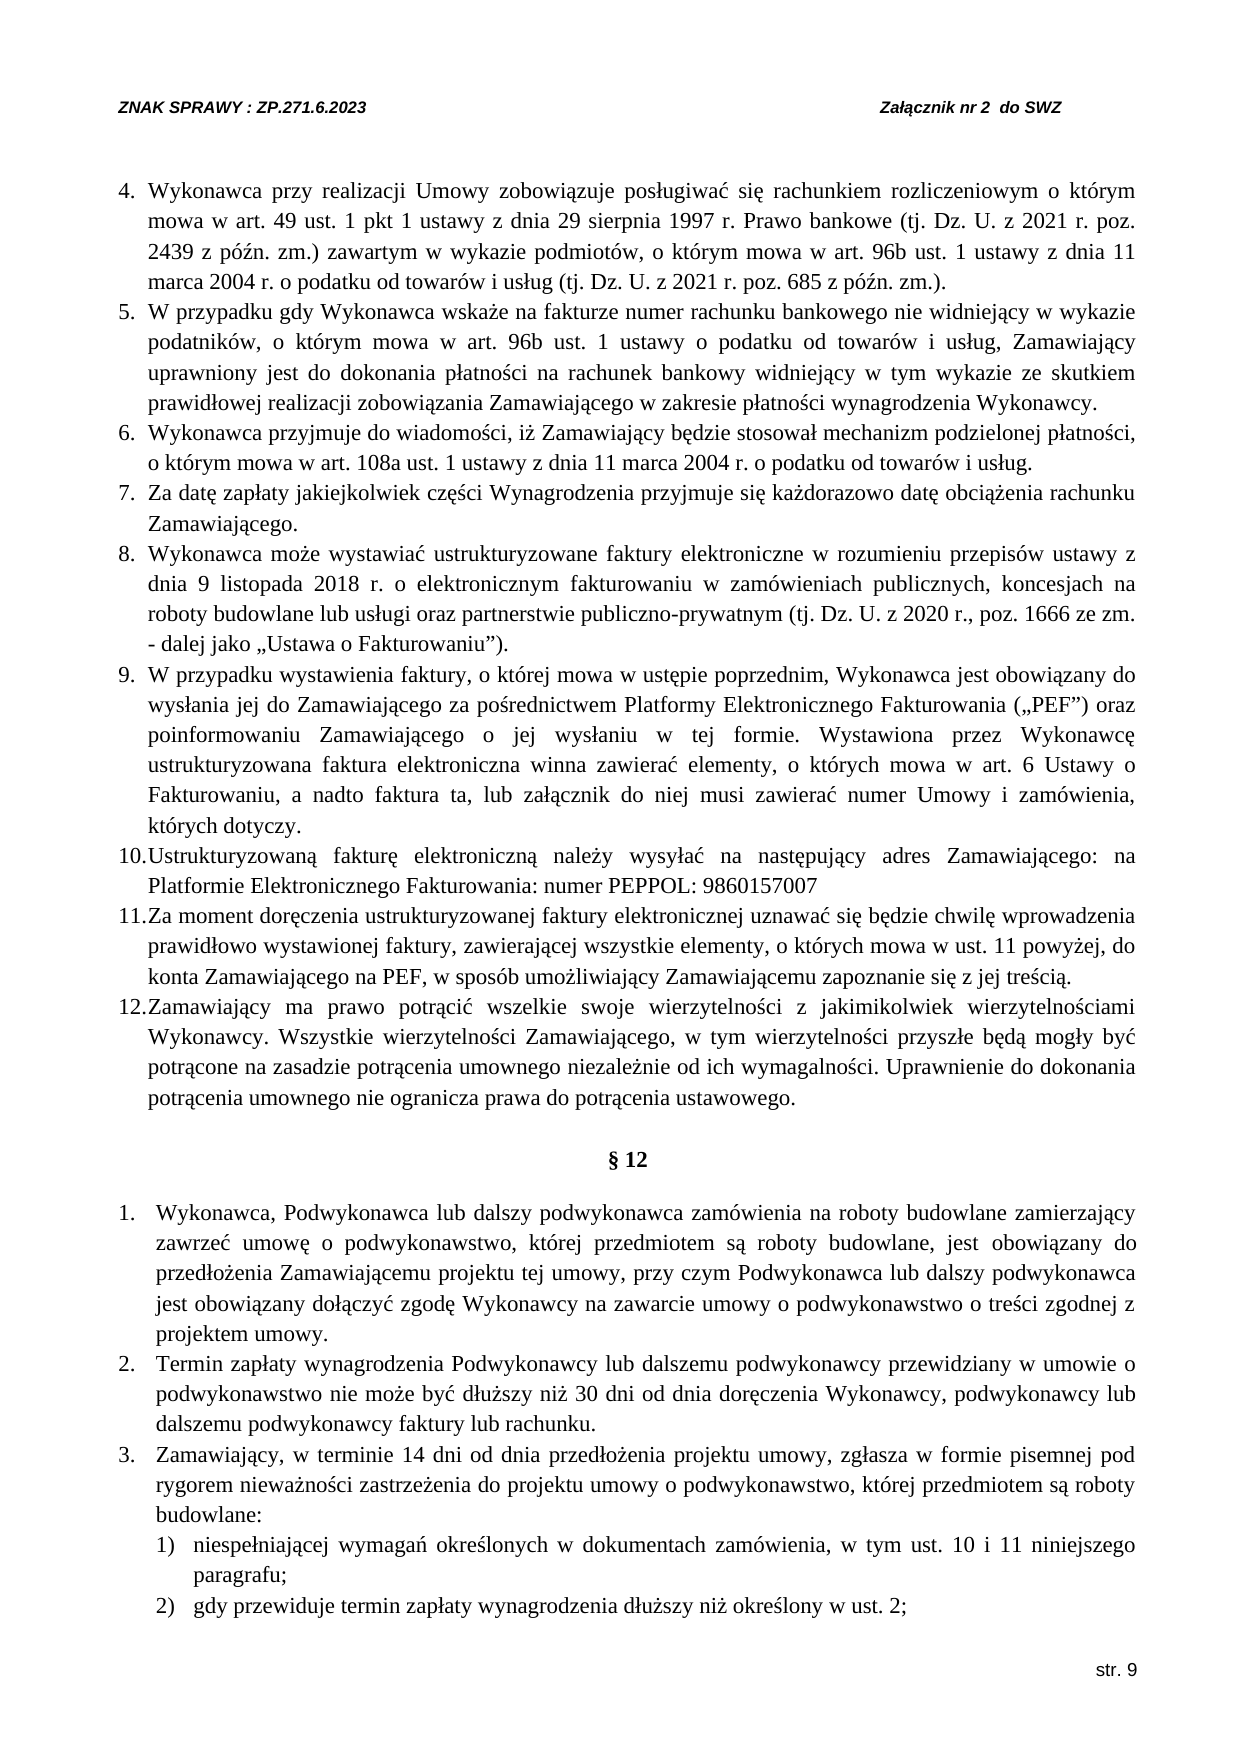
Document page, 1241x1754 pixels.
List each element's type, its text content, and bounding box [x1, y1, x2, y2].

text § 12 [118, 1146, 1137, 1173]
list Ustrukturyzowaną fakturę elektroniczną należy wysyłać na następujący adres Zamawiającego: na Platformie Elektronicznego Fakturowania: numer PEPPOL: 9860157007 [118, 842, 1137, 898]
list Wykonawca, Podwykonawca lub dalszy podwykonawca zamówienia na roboty budowlane zamierzający zawrzeć umowę o podwykonawstwo, której przedmiotem są roboty budowlane, jest obowiązany do przedłożenia Zamawiającemu projektu tej umowy, przy czym Podwykonawca lub dalszy podwykonawca jest obowiązany dołączyć zgodę Wykonawcy na zawarcie umowy o podwykonawstwo o treści zgodnej z projektem umowy. [118, 1199, 1137, 1346]
list Zamawiający ma prawo potrącić wszelkie swoje wierzytelności z jakimikolwiek wierzytelnościami Wykonawcy. Wszystkie wierzytelności Zamawiającego, w tym wierzytelności przyszłe będą mogły być potrącone na zasadzie potrącenia umownego niezależnie od ich wymagalności. Uprawnienie do dokonania potrącenia umownego nie ogranicza prawa do potrącenia ustawowego. [118, 993, 1137, 1110]
list Wykonawca może wystawiać ustrukturyzowane faktury elektroniczne w rozumieniu przepisów ustawy z dnia 9 listopada 2018 r. o elektronicznym fakturowaniu w zamówieniach publicznych, koncesjach na roboty budowlane lub usługi oraz partnerstwie publiczno-prywatnym (tj. Dz. U. z 2020 r., poz. 1666 ze zm. - dalej jako „Ustawa o Fakturowaniu”). [118, 540, 1137, 657]
list W przypadku wystawienia faktury, o której mowa w ustępie poprzednim, Wykonawca jest obowiązany do wysłania jej do Zamawiającego za pośrednictwem Platformy Elektronicznego Fakturowania („PEF”) oraz poinformowaniu Zamawiającego o jej wysłaniu w tej formie. Wystawiona przez Wykonawcę ustrukturyzowana faktura elektroniczna winna zawierać elementy, o których mowa w art. 6 Ustawy o Fakturowaniu, a nadto faktura ta, lub załącznik do niej musi zawierać numer Umowy i zamówienia, których dotyczy. [118, 661, 1137, 838]
list niespełniającej wymagań określonych w dokumentach zamówienia, w tym ust. 10 i 11 niniejszego paragrafu; [156, 1531, 1137, 1588]
list W przypadku gdy Wykonawca wskaże na fakturze numer rachunku bankowego nie widniejący w wykazie podatników, o którym mowa w art. 96b ust. 1 ustawy o podatku od towarów i usług, Zamawiający uprawniony jest do dokonania płatności na rachunek bankowy widniejący w tym wykazie ze skutkiem prawidłowej realizacji zobowiązania Zamawiającego w zakresie płatności wynagrodzenia Wykonawcy. [118, 298, 1137, 415]
list Termin zapłaty wynagrodzenia Podwykonawcy lub dalszemu podwykonawcy przewidziany w umowie o podwykonawstwo nie może być dłuższy niż 30 dni od dnia doręczenia Wykonawcy, podwykonawcy lub dalszemu podwykonawcy faktury lub rachunku. [118, 1350, 1137, 1437]
list Wykonawca przy realizacji Umowy zobowiązuje posługiwać się rachunkiem rozliczeniowym o którym mowa w art. 49 ust. 1 pkt 1 ustawy z dnia 29 sierpnia 1997 r. Prawo bankowe (tj. Dz. U. z 2021 r. poz. 2439 z późn. zm.) zawartym w wykazie podmiotów, o którym mowa w art. 96b ust. 1 ustawy z dnia 11 marca 2004 r. o podatku od towarów i usług (tj. Dz. U. z 2021 r. poz. 685 z późn. zm.). [118, 177, 1137, 294]
list Za moment doręczenia ustrukturyzowanej faktury elektronicznej uznawać się będzie chwilę wprowadzenia prawidłowo wystawionej faktury, zawierającej wszystkie elementy, o których mowa w ust. 11 powyżej, do konta Zamawiającego na PEF, w sposób umożliwiający Zamawiającemu zapoznanie się z jej treścią. [118, 902, 1137, 989]
list Za datę zapłaty jakiejkolwiek części Wynagrodzenia przyjmuje się każdorazowo datę obciążenia rachunku Zamawiającego. [118, 479, 1137, 536]
list gdy przewiduje termin zapłaty wynagrodzenia dłuższy niż określony w ust. 2; [156, 1592, 1137, 1618]
list Wykonawca przyjmuje do wiadomości, iż Zamawiający będzie stosował mechanizm podzielonej płatności, o którym mowa w art. 108a ust. 1 ustawy z dnia 11 marca 2004 r. o podatku od towarów i usług. [118, 419, 1137, 476]
list Zamawiający, w terminie 14 dni od dnia przedłożenia projektu umowy, zgłasza w formie pisemnej pod rygorem nieważności zastrzeżenia do projektu umowy o podwykonawstwo, której przedmiotem są roboty budowlane: [118, 1441, 1137, 1527]
